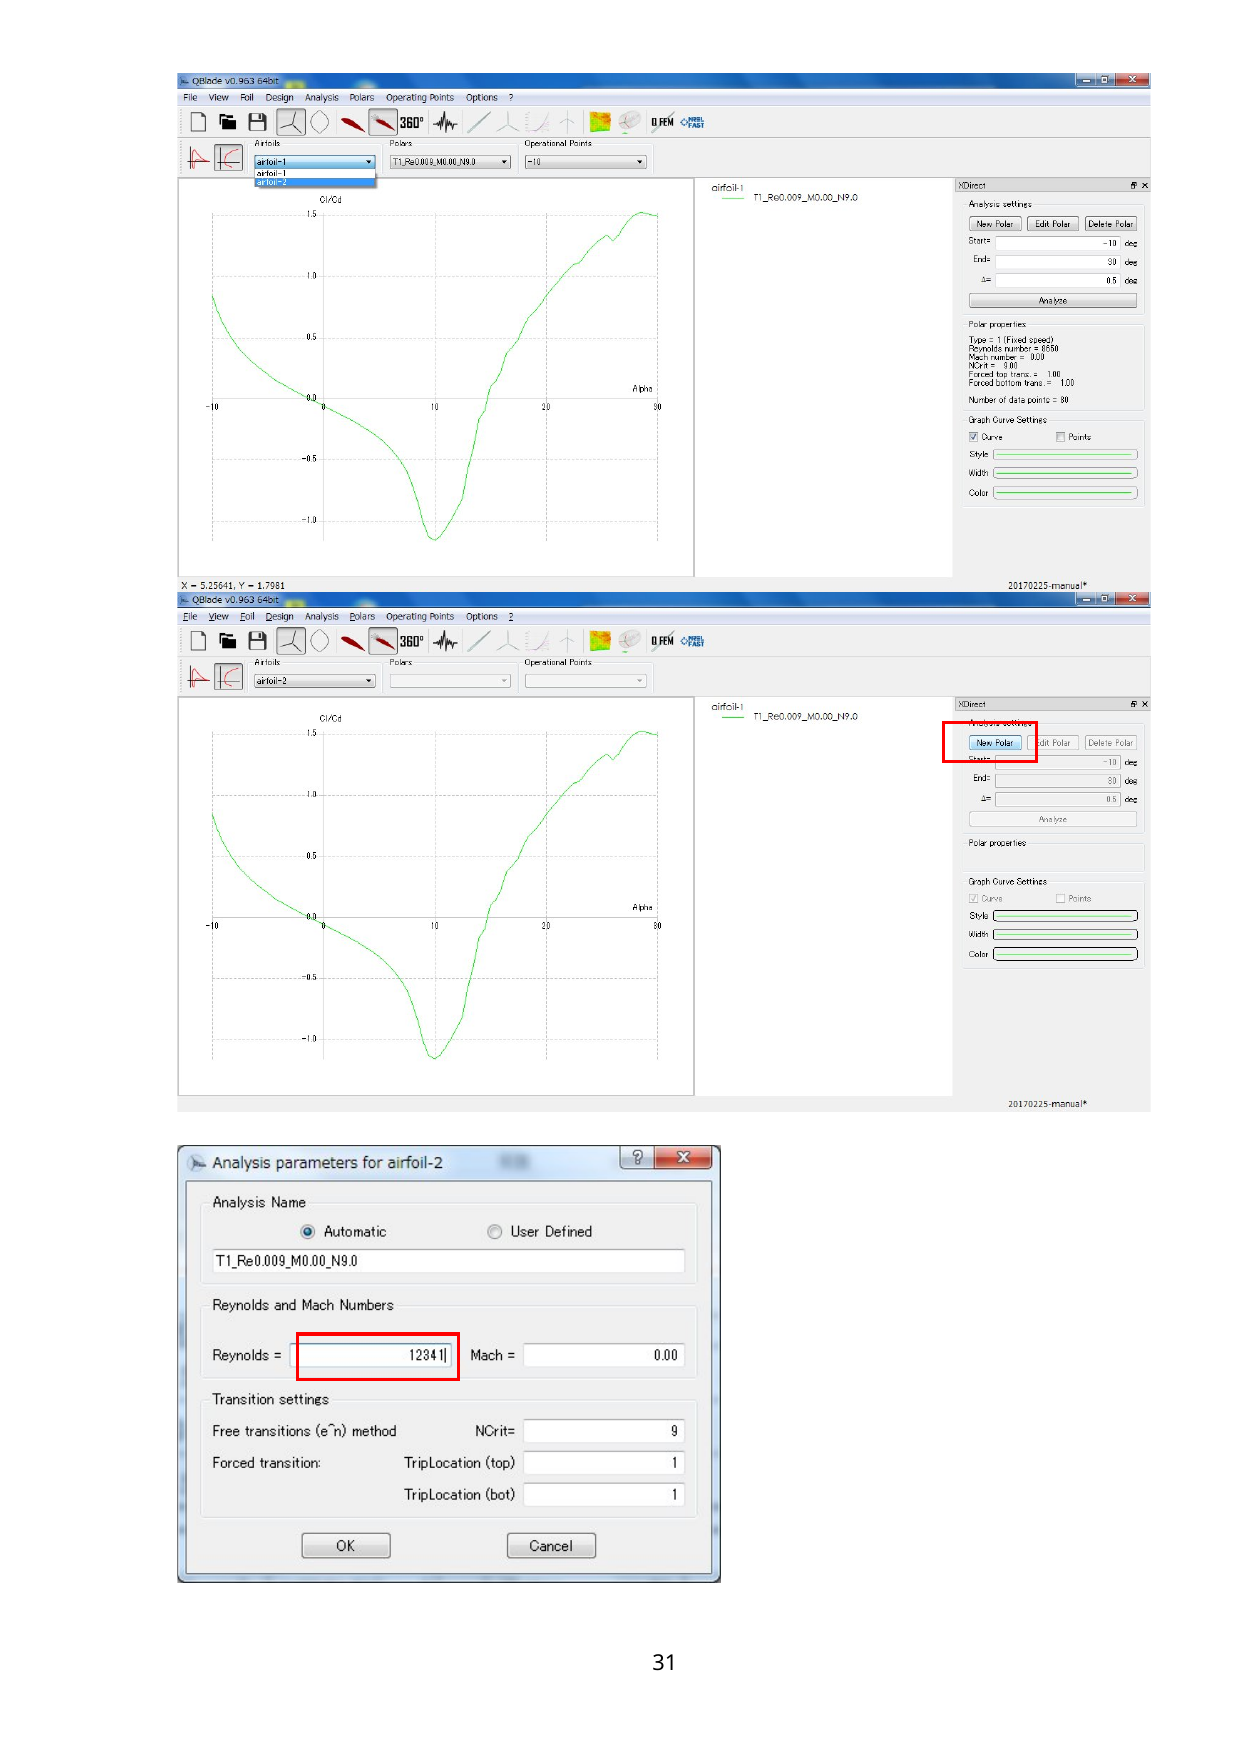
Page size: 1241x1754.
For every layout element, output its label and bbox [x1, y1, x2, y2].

picture [177, 1145, 721, 1583]
picture [177, 73, 1151, 1112]
